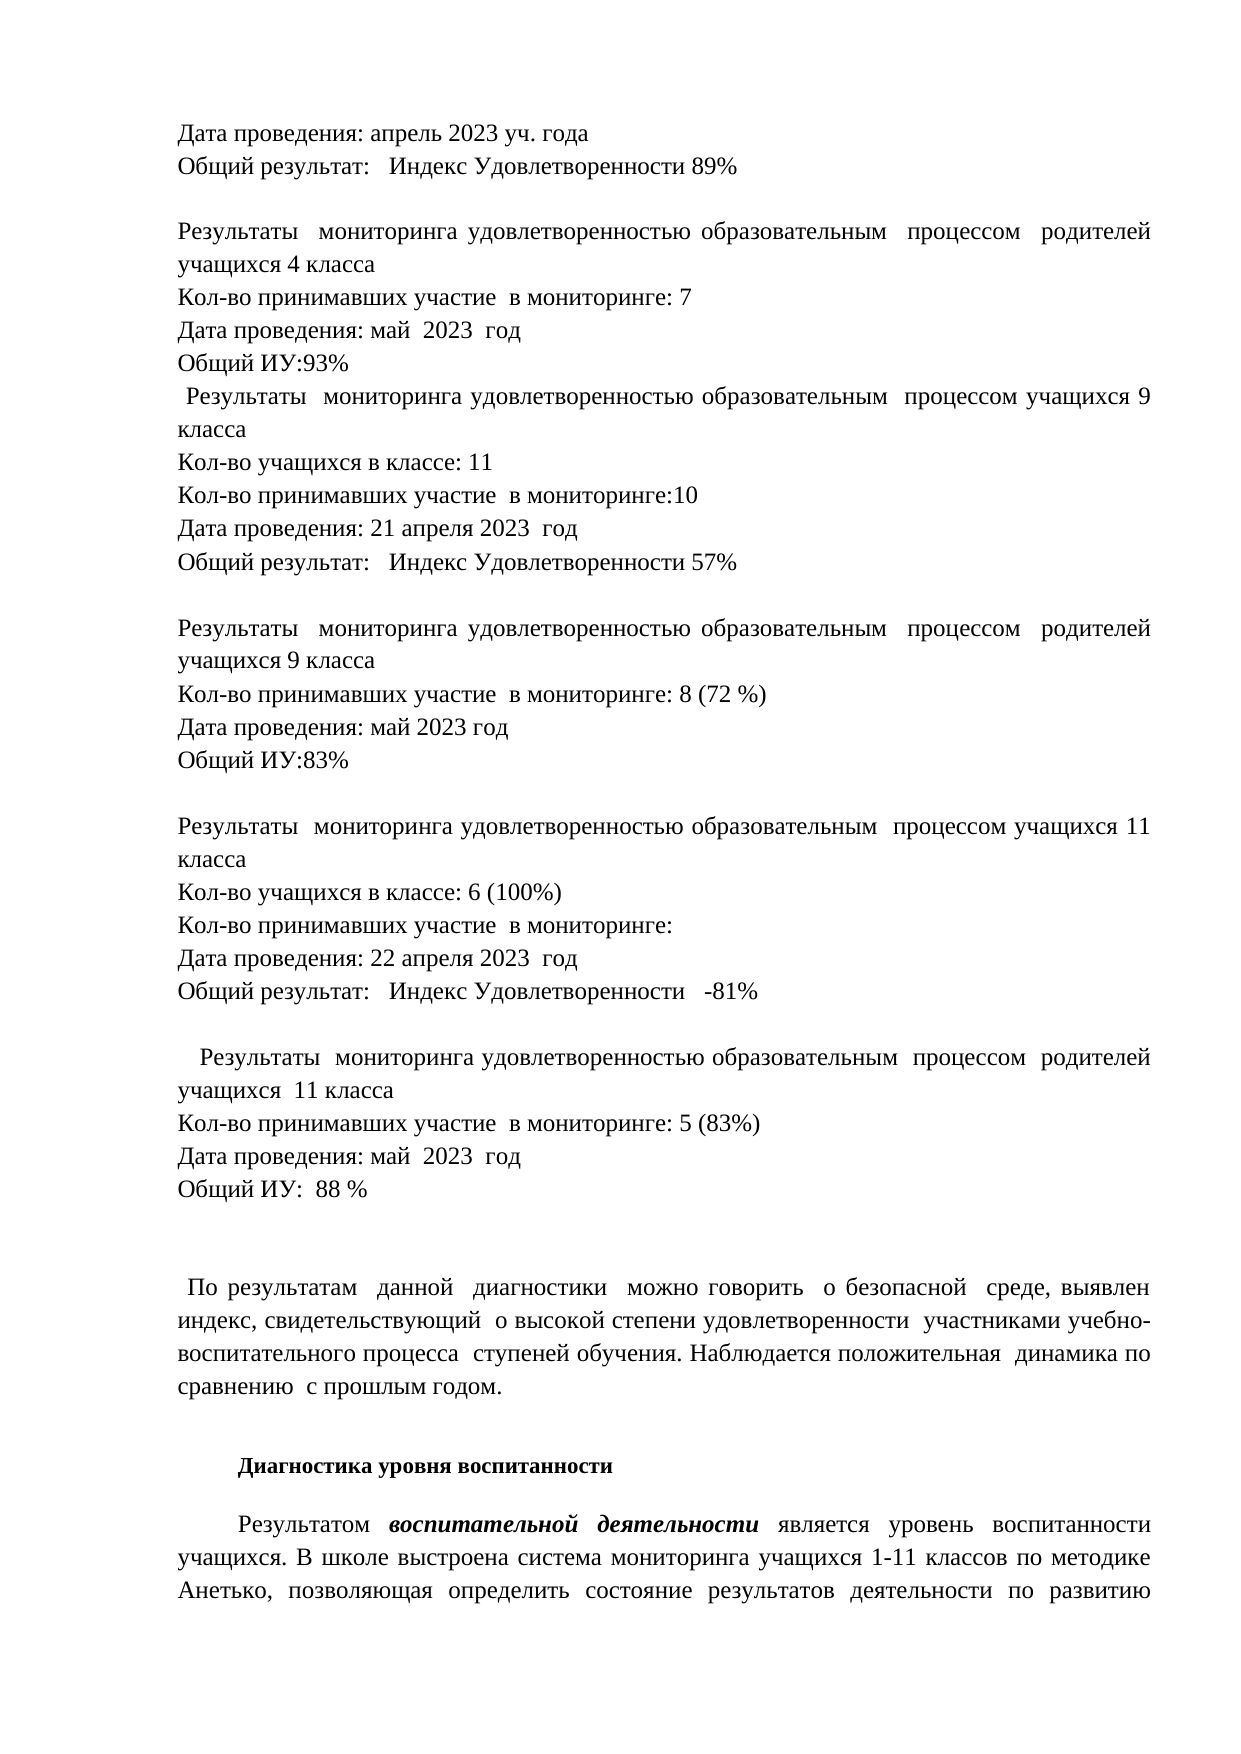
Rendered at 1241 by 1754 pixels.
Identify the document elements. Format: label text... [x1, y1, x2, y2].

text Дата проведения: май 2023 год [177, 712, 1152, 740]
text По результатам данной диагностики можно говорить о безопасной среде, выявлен индекс, свидетельствующий о высокой степени удовлетворенности участниками учебно-воспитательного процесса ступеней обучения. Наблюдается положительная динамика по сравнению с прошлым годом. [177, 1272, 1152, 1400]
text Общий ИУ:83% [177, 745, 1152, 773]
text Диагностика уровня воспитанности [177, 1452, 1152, 1478]
text Результаты мониторинга удовлетворенностью образовательным процессом учащихся 11 класса [177, 811, 1152, 872]
text Кол-во принимавших участие в мониторинге: 7 [177, 282, 1152, 311]
text Общий ИУ:93% [177, 348, 1152, 377]
text Результаты мониторинга удовлетворенностью образовательным процессом родителей учащихся 4 класса [177, 216, 1152, 278]
text Дата проведения: 22 апреля 2023 год [177, 943, 1152, 972]
text Общий результат: Индекс Удовлетворенности 89% [177, 151, 1152, 180]
text Дата проведения: май 2023 год [177, 1141, 1152, 1170]
text Общий результат: Индекс Удовлетворенности -81% [177, 976, 1152, 1004]
text Дата проведения: май 2023 год [177, 315, 1152, 344]
text Общий результат: Индекс Удовлетворенности 57% [177, 547, 1152, 575]
text Кол-во принимавших участие в мониторинге:10 [177, 481, 1152, 509]
text Кол-во принимавших участие в мониторинге: [177, 910, 1152, 938]
text Кол-во учащихся в классе: 6 (100%) [177, 877, 1152, 906]
text Результаты мониторинга удовлетворенностью образовательным процессом учащихся 9 класса [177, 381, 1152, 443]
text Кол-во принимавших участие в мониторинге: 8 (72 %) [177, 679, 1152, 707]
text Общий ИУ: 88 % [177, 1174, 1152, 1203]
text Результаты мониторинга удовлетворенностью образовательным процессом родителей учащихся 11 класса [177, 1042, 1152, 1104]
text Кол-во принимавших участие в мониторинге: 5 (83%) [177, 1108, 1152, 1137]
text Дата проведения: 21 апреля 2023 год [177, 513, 1152, 542]
text Результаты мониторинга удовлетворенностью образовательным процессом родителей учащихся 9 класса [177, 613, 1152, 674]
text Дата проведения: апрель 2023 уч. года [177, 118, 1152, 147]
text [177, 1509, 1152, 1604]
text Кол-во учащихся в классе: 11 [177, 447, 1152, 476]
